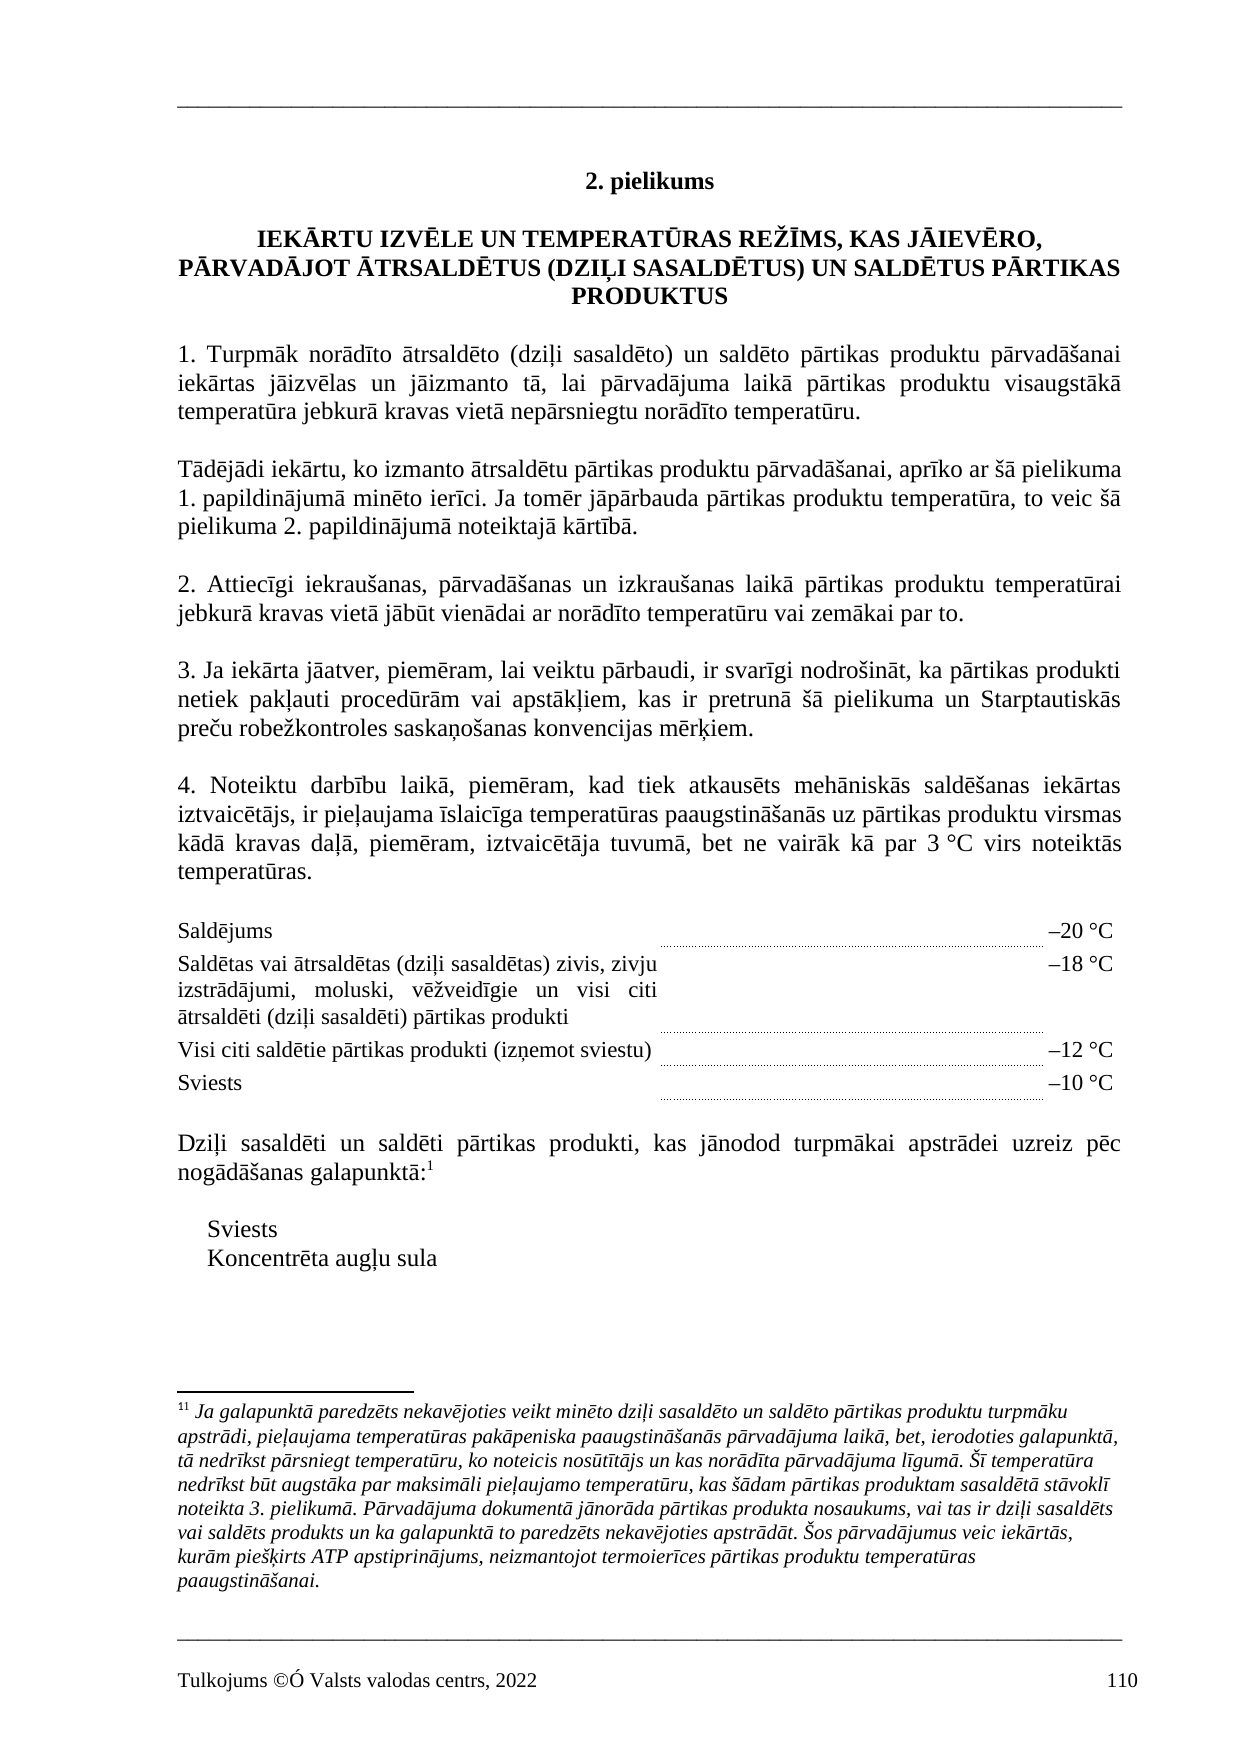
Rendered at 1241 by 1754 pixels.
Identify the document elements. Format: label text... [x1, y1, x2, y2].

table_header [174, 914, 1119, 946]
text Sviests [207, 1214, 1122, 1243]
text Tādējādi iekārtu, ko izmanto ātrsaldētu pārtikas produktu pārvadāšanai, aprīko ar šā pielikuma 1. papildinājumā minēto ierīci. Ja tomēr jāpārbauda pārtikas produktu temperatūra, to veic šā pielikuma 2. papildinājumā noteiktajā kārtībā. [177, 454, 1122, 540]
text 2. pielikums [177, 166, 1122, 195]
text Koncentrēta augļu sula [207, 1243, 1122, 1272]
text 1. Turpmāk norādīto ātrsaldēto (dziļi sasaldēto) un saldēto pārtikas produktu pārvadāšanai iekārtas jāizvēlas un jāizmanto tā, lai pārvadājuma laikā pārtikas produktu visaugstākā temperatūra jebkurā kravas vietā nepārsniegtu norādīto temperatūru. [177, 339, 1122, 425]
text 2. Attiecīgi iekraušanas, pārvadāšanas un izkraušanas laikā pārtikas produktu temperatūrai jebkurā kravas vietā jābūt vienādai ar norādīto temperatūru vai zemākai par to. [177, 569, 1122, 626]
text 4. Noteiktu darbību laikā, piemēram, kad tiek atkausēts mehāniskās saldēšanas iekārtas iztvaicētājs, ir pieļaujama īslaicīga temperatūras paaugstināšanās uz pārtikas produktu virsmas kādā kravas daļā, piemēram, iztvaicētāja tuvumā, bet ne vairāk kā par 3 °C virs noteiktās temperatūras. [177, 770, 1122, 885]
text Dziļi sasaldēti un saldēti pārtikas produkti, kas jānodod turpmākai apstrādei uzreiz pēc nogādāšanas galapunktā:1 [177, 1128, 1122, 1186]
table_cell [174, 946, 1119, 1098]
subtitle IEKĀRTU IZVĒLE UN TEMPERATŪRAS REŽĪMS, KAS JĀIEVĒRO, PĀRVADĀJOT ĀTRSALDĒTUS (DZIĻI SASALDĒTUS) UN SALDĒTUS PĀRTIKAS PRODUKTUS [177, 224, 1122, 310]
text 3. Ja iekārta jāatver, piemēram, lai veiktu pārbaudi, ir svarīgi nodrošināt, ka pārtikas produkti netiek pakļauti procedūrām vai apstākļiem, kas ir pretrunā šā pielikuma un Starptautiskās preču robežkontroles saskaņošanas konvencijas mērķiem. [177, 655, 1122, 741]
